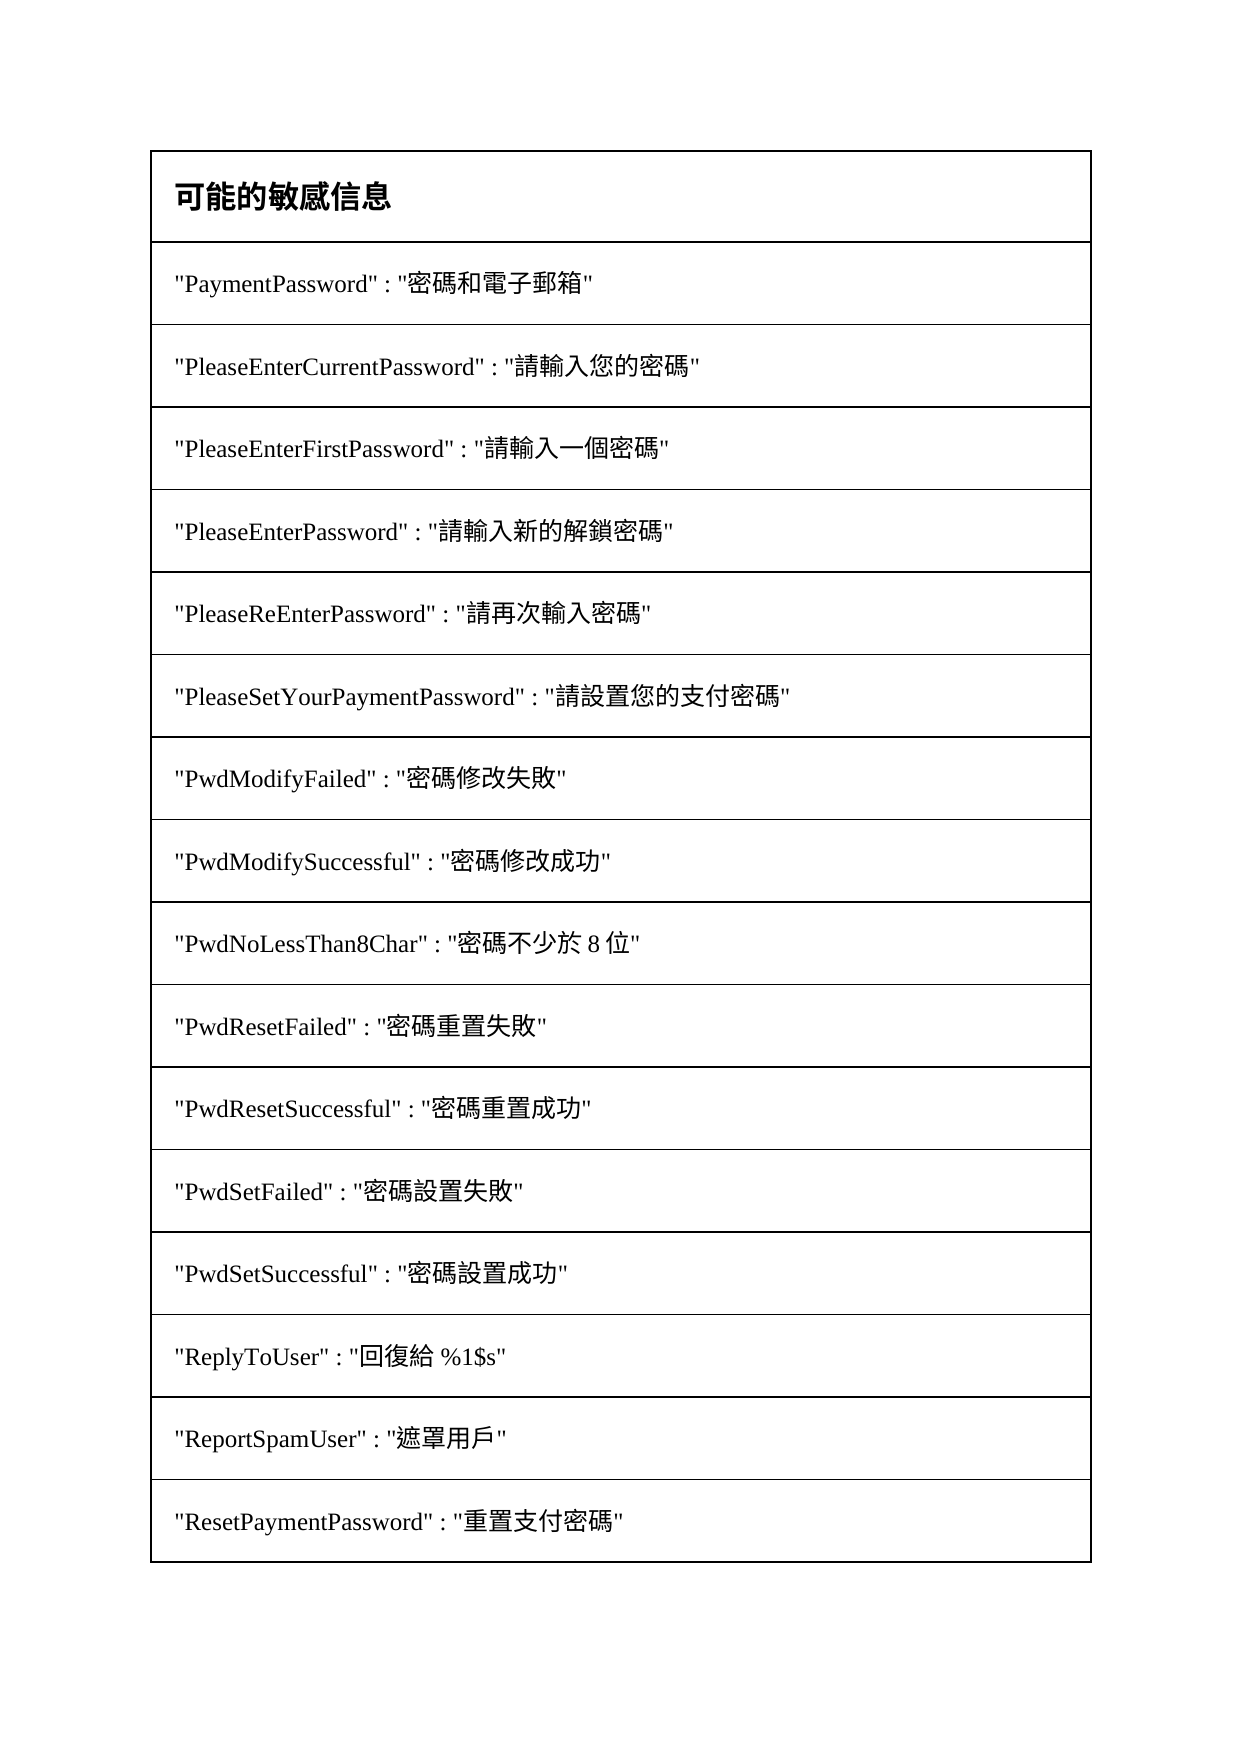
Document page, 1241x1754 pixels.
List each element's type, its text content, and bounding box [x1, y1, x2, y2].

table_cell "PwdModifyFailed" : "密碼修改失敗" [152, 738, 1090, 818]
table_cell "PleaseSetYourPaymentPassword" : "請設置您的支付密碼" [152, 655, 1090, 736]
table_cell "PwdSetFailed" : "密碼設置失敗" [152, 1150, 1090, 1231]
table_cell "PwdSetSuccessful" : "密碼設置成功" [152, 1233, 1090, 1313]
table_cell "PleaseReEnterPassword" : "請再次輸入密碼" [152, 573, 1090, 653]
table_cell "PleaseEnterFirstPassword" : "請輸入一個密碼" [152, 408, 1090, 488]
table_header 可能的敏感信息 [152, 152, 1090, 241]
table_cell "PwdResetFailed" : "密碼重置失敗" [152, 985, 1090, 1066]
table_cell "PwdNoLessThan8Char" : "密碼不少於8位" [152, 903, 1090, 983]
table_cell "ReplyToUser" : "回復給 %1$s" [152, 1315, 1090, 1396]
table_cell "PwdModifySuccessful" : "密碼修改成功" [152, 820, 1090, 901]
table_cell "PaymentPassword" : "密碼和電子郵箱" [152, 243, 1090, 323]
table_cell "PwdResetSuccessful" : "密碼重置成功" [152, 1068, 1090, 1148]
table_cell "ResetPaymentPassword" : "重置支付密碼" [152, 1480, 1090, 1561]
table_cell "PleaseEnterCurrentPassword" : "請輸入您的密碼" [152, 325, 1090, 406]
table_cell "ReportSpamUser" : "遮罩用戶" [152, 1398, 1090, 1478]
table_cell "PleaseEnterPassword" : "請輸入新的解鎖密碼" [152, 490, 1090, 571]
